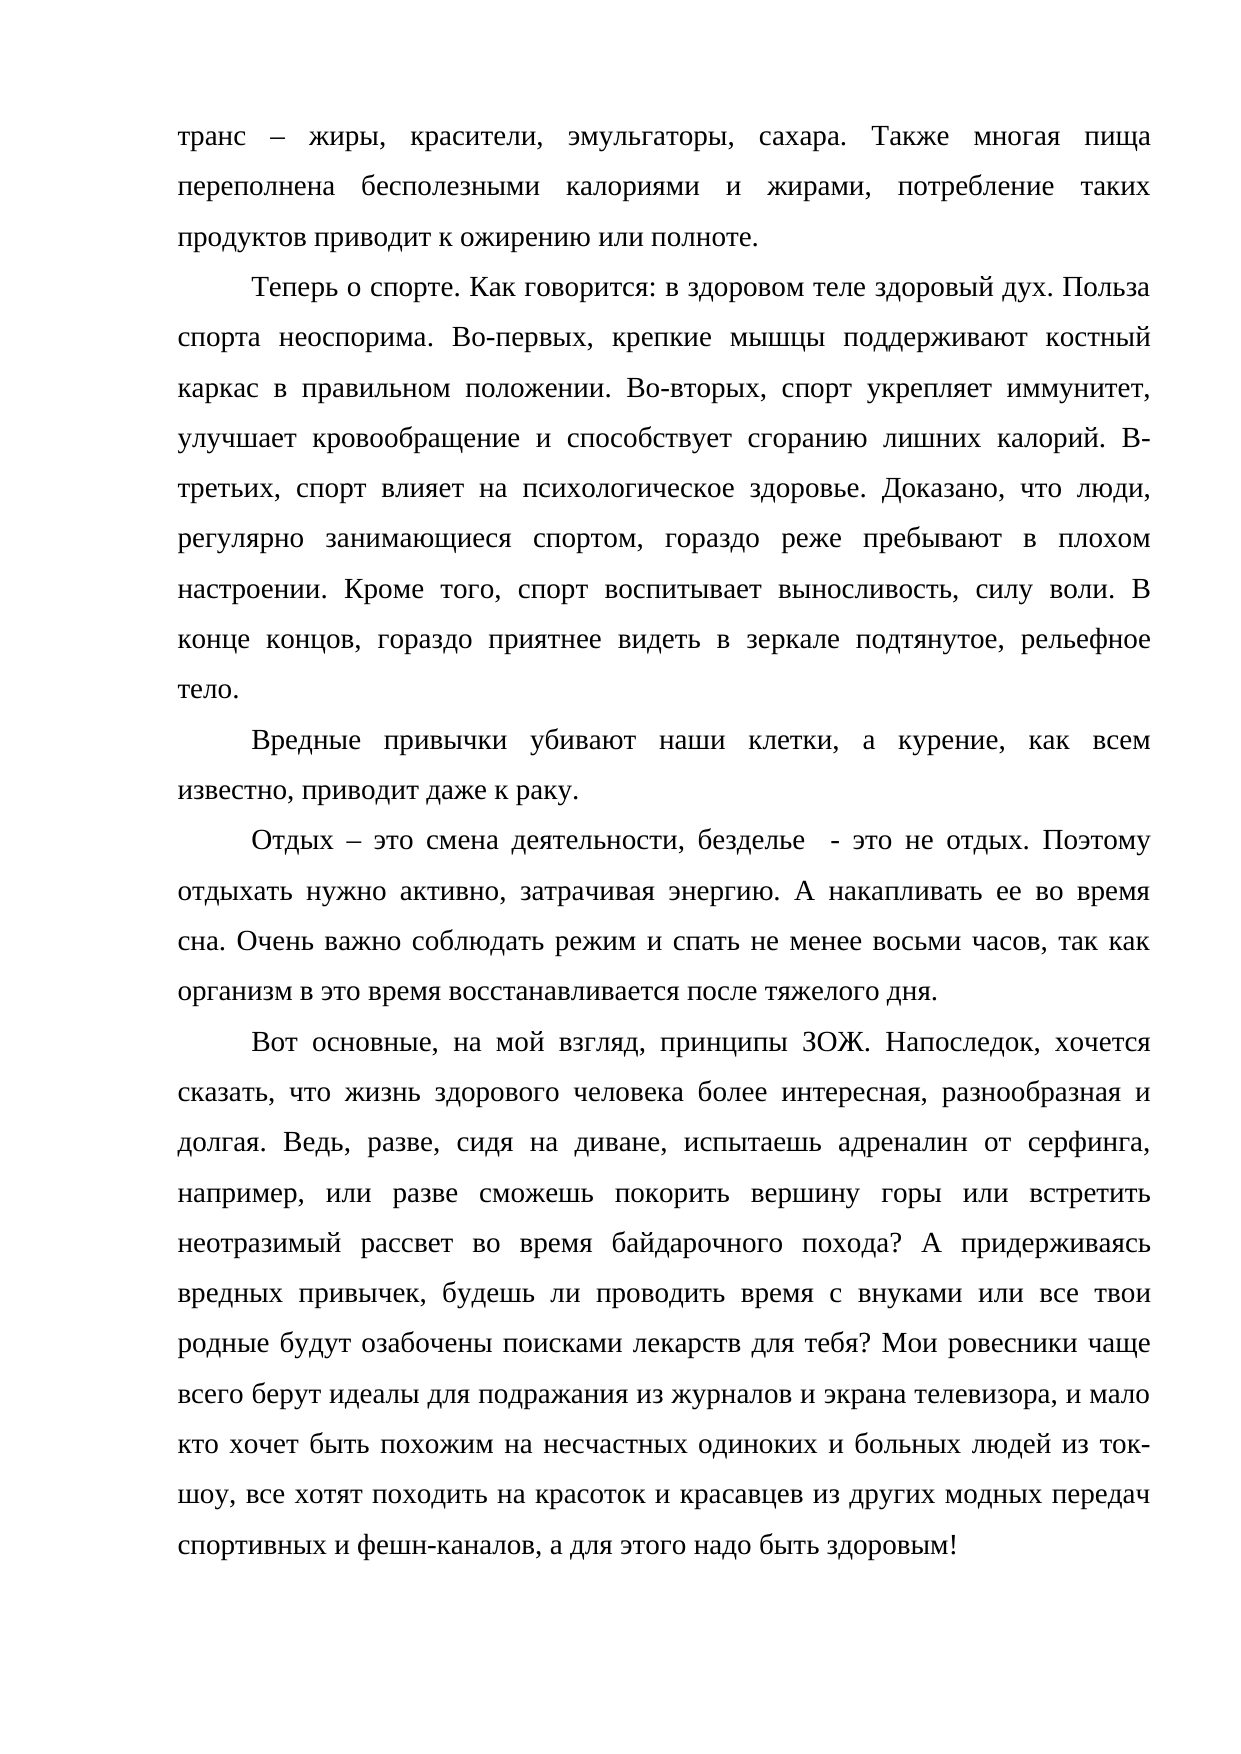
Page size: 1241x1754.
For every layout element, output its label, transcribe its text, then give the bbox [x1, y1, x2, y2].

text Отдых – это смена деятельности, безделье - это не отдых. Поэтому отдыхать нужно активно, затрачивая энергию. А накапливать ее во время сна. Очень важно соблюдать режим и спать не менее восьми часов, так как организм в это время восстанавливается после тяжелого дня. [177, 822, 1152, 1007]
text Вот основные, на мой взгляд, принципы ЗОЖ. Напоследок, хочется сказать, что жизнь здорового человека более интересная, разнообразная и долгая. Ведь, разве, сидя на диване, испытаешь адреналин от серфинга, например, или разве сможешь покорить вершину горы или встретить неотразимый рассвет во время байдарочного похода? А придерживаясь вредных привычек, будешь ли проводить время с внуками или все твои родные будут озабочены поисками лекарств для тебя? Мои ровесники чаще всего берут идеалы для подражания из журналов и экрана телевизора, и мало кто хочет быть похожим на несчастных одиноких и больных людей из ток-шоу, все хотят походить на красоток и красавцев из других модных передач спортивных и фешн-каналов, а для этого надо быть здоровым! [177, 1024, 1152, 1560]
text Теперь о спорте. Как говорится: в здоровом теле здоровый дух. Польза спорта неоспорима. Во-первых, крепкие мышцы поддерживают костный каркас в правильном положении. Во-вторых, спорт укрепляет иммунитет, улучшает кровообращение и способствует сгоранию лишних калорий. В-третьих, спорт влияет на психологическое здоровье. Доказано, что люди, регулярно занимающиеся спортом, гораздо реже пребывают в плохом настроении. Кроме того, спорт воспитывает выносливость, силу воли. В конце концов, гораздо приятнее видеть в зеркале подтянутое, рельефное тело. [177, 269, 1152, 705]
text Вредные привычки убивают наши клетки, а курение, как всем известно, приводит даже к раку. [177, 722, 1152, 806]
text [177, 118, 1152, 252]
